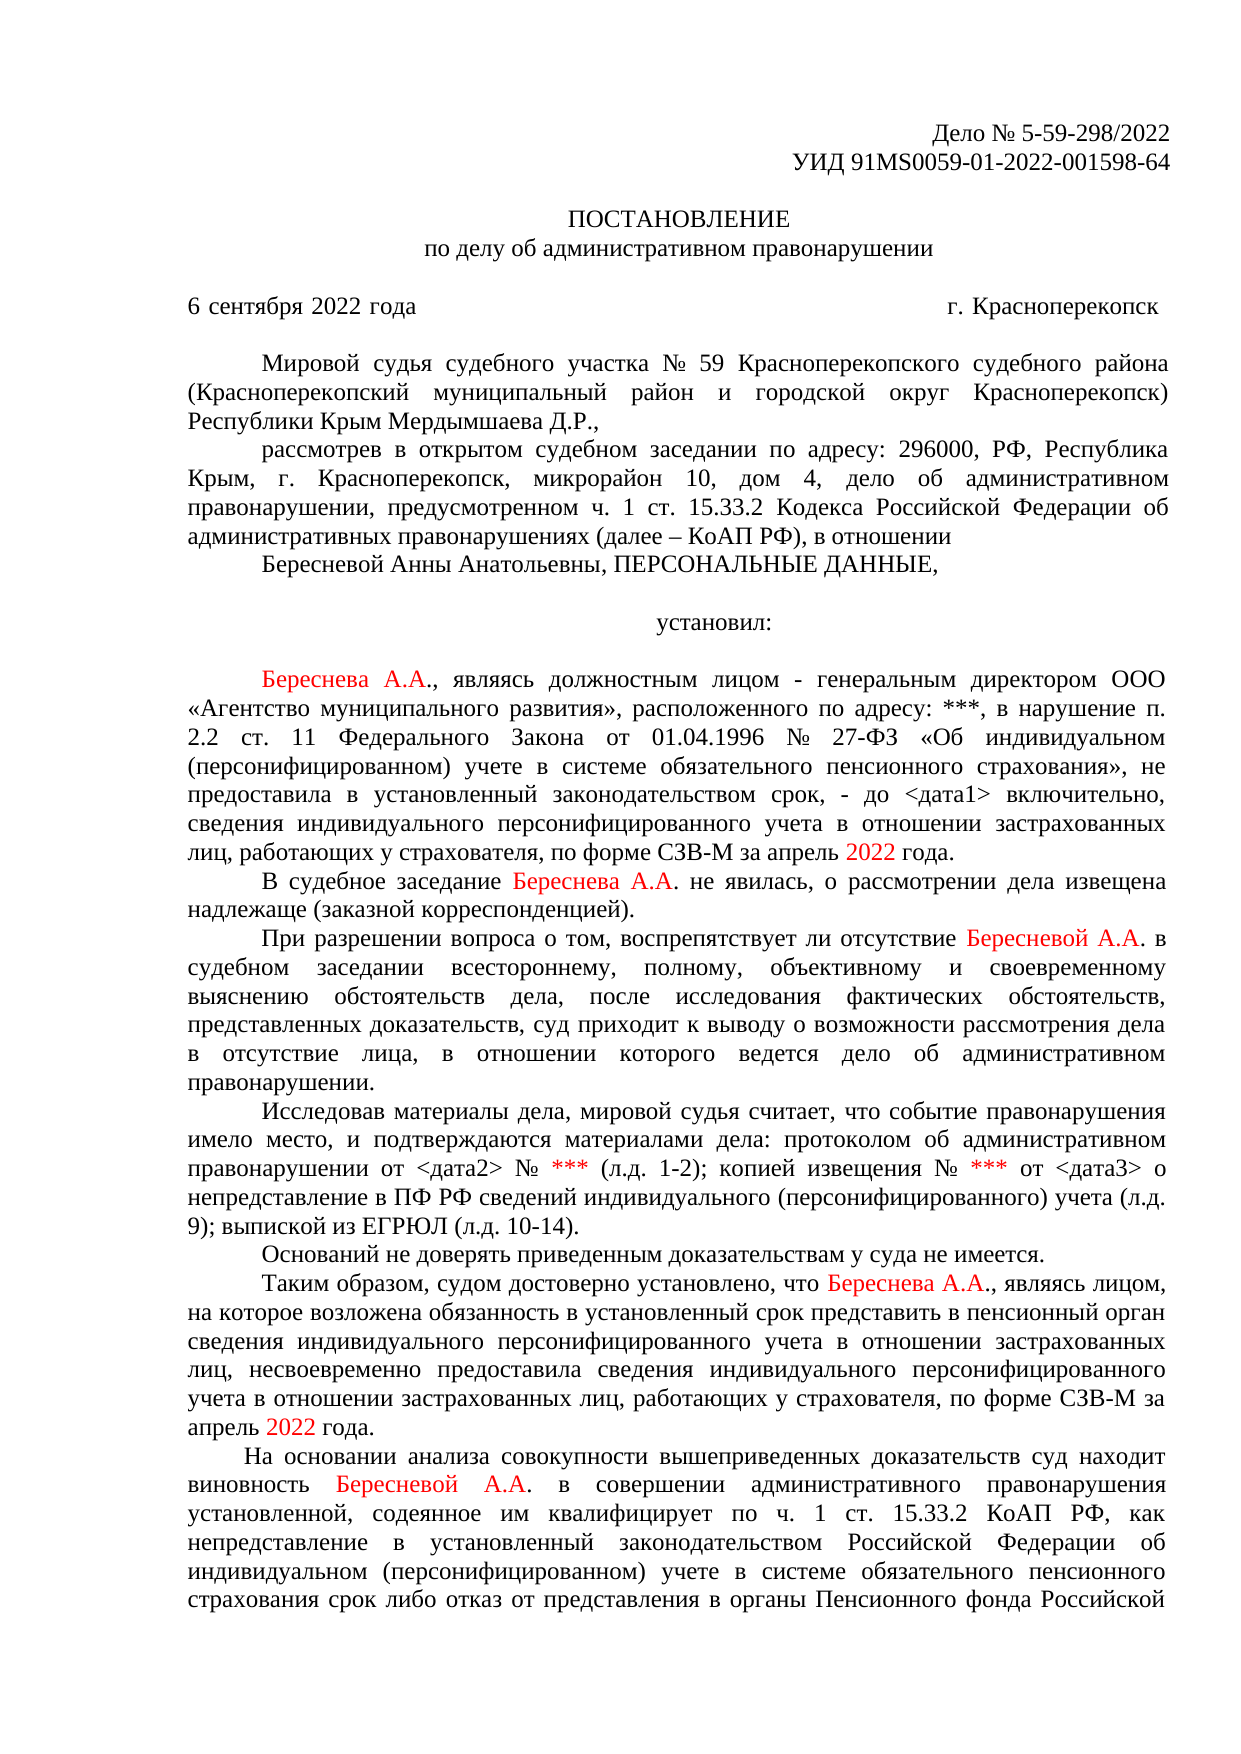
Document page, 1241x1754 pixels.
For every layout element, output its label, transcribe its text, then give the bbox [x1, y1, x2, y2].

text по делу об административном правонарушении [187, 233, 1170, 262]
text Оснований не доверять приведенным доказательствам у суда не имеется. [187, 1239, 1167, 1268]
text Мировой судья судебного участка № 59 Красноперекопского судебного района (Красноперекопский муниципальный район и городской округ Красноперекопск) Республики Крым Мердымшаева Д.Р., [187, 348, 1169, 434]
text Таким образом, судом достоверно установлено, что Береснева А.А., являясь лицом, на которое возложена обязанность в установленный срок представить в пенсионный орган сведения индивидуального персонифицированного учета в отношении застрахованных лиц, несвоевременно предоставила сведения индивидуального персонифицированного учета в отношении застрахованных лиц, работающих у страхователя, по форме СЗВ-М за апрель 2022 года. [187, 1268, 1167, 1441]
text установил: [187, 607, 1167, 636]
text Бересневой Анны Анатольевны, ПЕРСОНАЛЬНЫЕ ДАННЫЕ, [187, 549, 1170, 578]
text рассмотрев в открытом судебном заседании по адресу: 296000, РФ, Республика Крым, г. Красноперекопск, микрорайон 10, дом 4, дело об административном правонарушении, предусмотренном ч. 1 ст. 15.33.2 Кодекса Российской Федерации об административных правонарушениях (далее – КоАП РФ), в отношении [187, 434, 1169, 549]
title ПОСТАНОВЛЕНИЕ [187, 204, 1170, 233]
text Исследовав материалы дела, мировой судья считает, что событие правонарушения имело место, и подтверждаются материалами дела: протоколом об административном правонарушении от <дата2> № *** (л.д. 1-2); копией извещения № *** от <дата3> о непредставление в ПФ РФ сведений индивидуального (персонифицированного) учета (л.д. 9); выпиской из ЕГРЮЛ (л.д. 10-14). [187, 1096, 1167, 1239]
text При разрешении вопроса о том, воспрепятствует ли отсутствие Бересневой А.А. в судебном заседании всестороннему, полному, объективному и своевременному выяснению обстоятельств дела, после исследования фактических обстоятельств, представленных доказательств, суд приходит к выводу о возможности рассмотрения дела в отсутствие лица, в отношении которого ведется дело об административном правонарушении. [187, 923, 1167, 1096]
text Береснева А.А., являясь должностным лицом - генеральным директором ООО «Агентство муниципального развития», расположенного по адресу: ***, в нарушение п. 2.2 ст. 11 Федерального Закона от 01.04.1996 № 27-ФЗ «Об индивидуальном (персонифицированном) учете в системе обязательного пенсионного страхования», не предоставила в установленный законодательством срок, - до <дата1> включительно, сведения индивидуального персонифицированного учета в отношении застрахованных лиц, работающих у страхователя, по форме СЗВ-М за апрель 2022 года. [187, 664, 1167, 866]
text 6 сентября 2022 года г. Красноперекопск [187, 291, 1167, 348]
text В судебное заседание Береснева А.А. не явилась, о рассмотрении дела извещена надлежаще (заказной корреспонденцией). [187, 866, 1167, 923]
title УИД 91MS0059-01-2022-001598-64 [675, 147, 1170, 176]
title Дело № 5-59-298/2022 [719, 118, 1170, 147]
